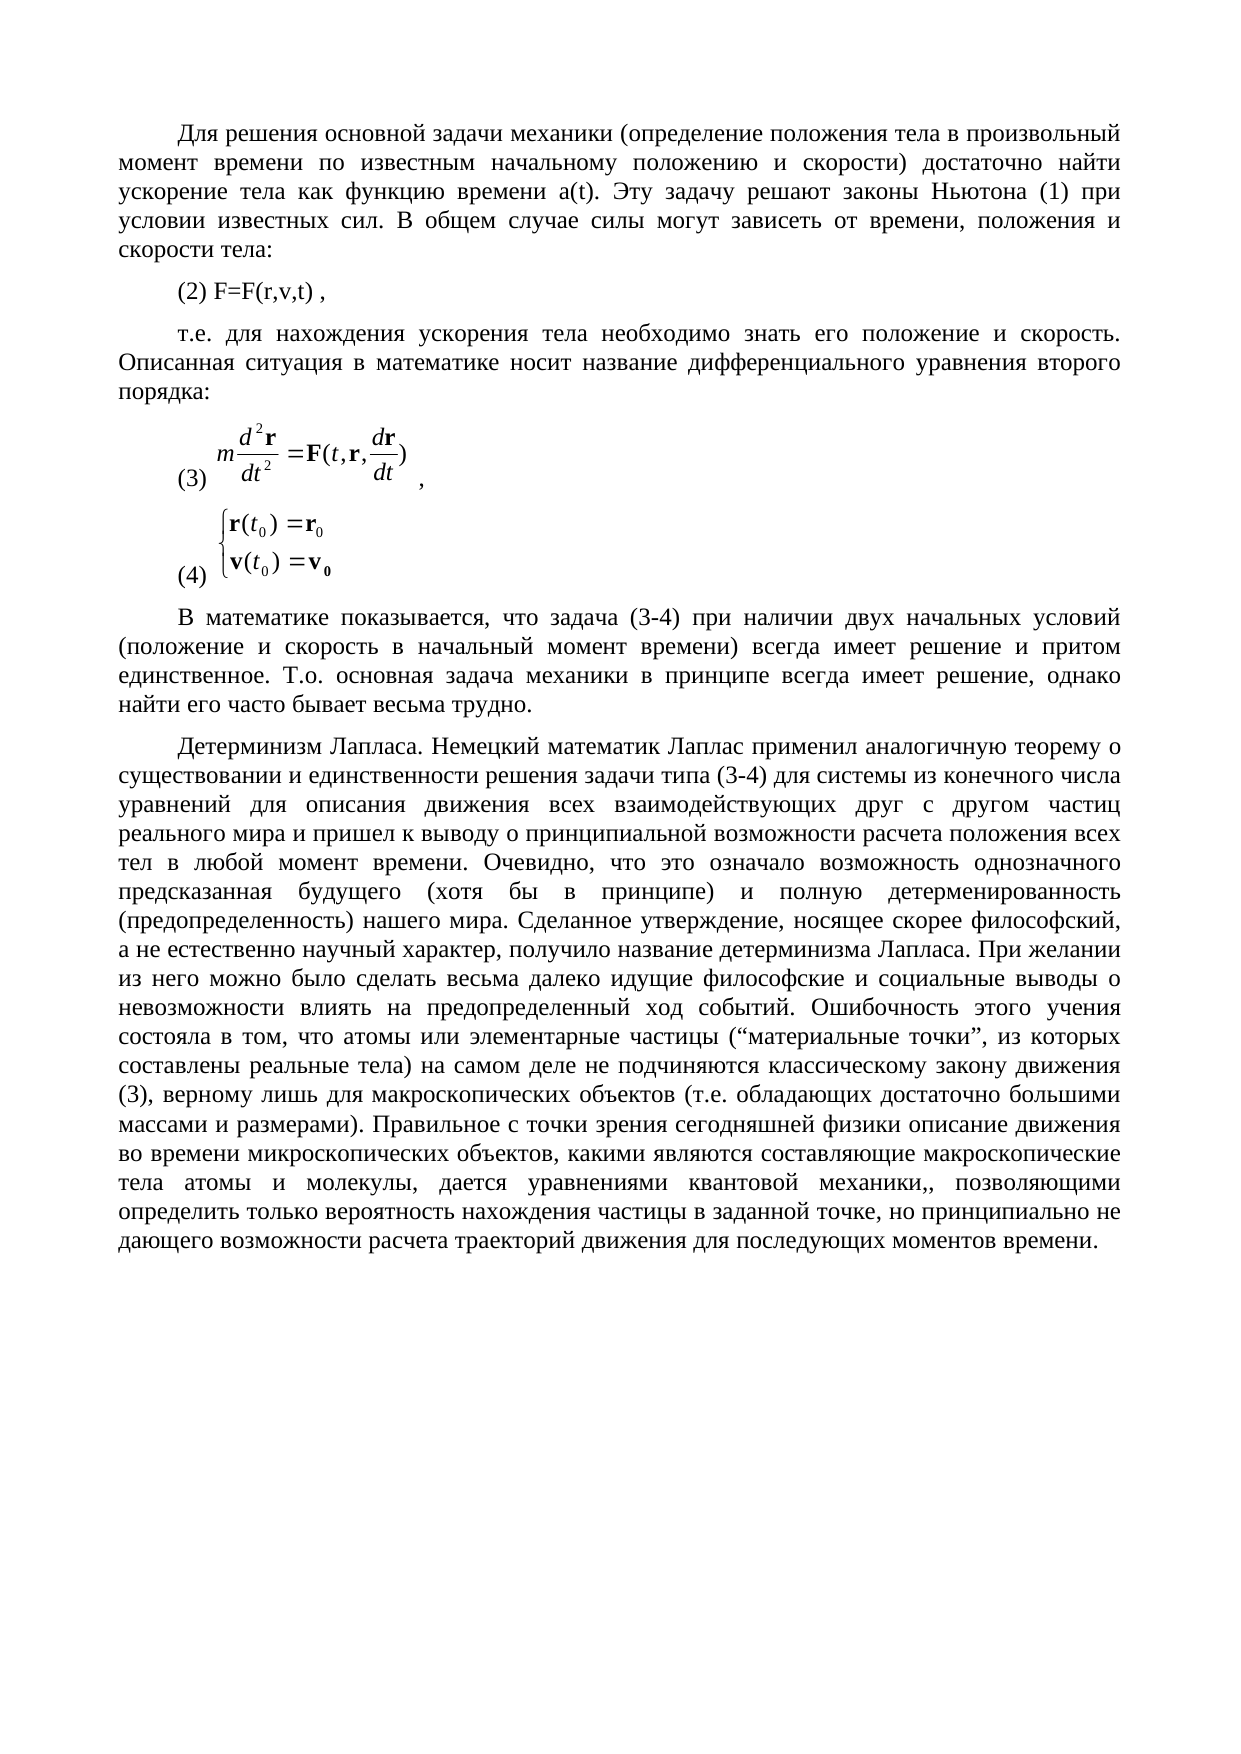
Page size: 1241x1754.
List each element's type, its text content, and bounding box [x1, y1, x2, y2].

text Детерминизм Лапласа. Немецкий математик Лаплас применил аналогичную теорему о существовании и единственности решения задачи типа (3-4) для системы из конечного числа уравнений для описания движения всех взаимодействующих друг с другом частиц реального мира и пришел к выводу о принципиальной возможности расчета положения всех тел в любой момент времени. Очевидно, что это означало возможность однозначного предсказанная будущего (хотя бы в принципе) и полную детерменированность (предопределенность) нашего мира. Сделанное утверждение, носящее скорее философский, а не естественно научный характер, получило название детерминизма Лапласа. При желании из него можно было сделать весьма далеко идущие философские и социальные выводы о невозможности влиять на предопределенный ход событий. Ошибочность этого учения состояла в том, что атомы или элементарные частицы (“материальные точки”, из которых составлены реальные тела) на самом деле не подчиняются классическому закону движения (3), верному лишь для макроскопических объектов (т.е. обладающих достаточно большими массами и размерами). Правильное с точки зрения сегодняшней физики описание движения во времени микроскопических объектов, какими являются составляющие макроскопические тела атомы и молекулы, дается уравнениями квантовой механики,, позволяющими определить только вероятность нахождения частицы в заданной точке, но принципиально не дающего возможности расчета траекторий движения для последующих моментов времени. [118, 731, 1122, 1254]
text (4) [118, 504, 1122, 589]
text (2) F=F(r,v,t) , [118, 276, 1122, 305]
text Для решения основной задачи механики (определение положения тела в произвольный момент времени по известным начальному положению и скорости) достаточно найти ускорение тела как функцию времени a(t). Эту задачу решают законы Ньютона (1) при условии известных сил. В общем случае силы могут зависеть от времени, положения и скорости тела: [118, 118, 1122, 263]
text В математике показывается, что задача (3-4) при наличии двух начальных условий (положение и скорость в начальный момент времени) всегда имеет решение и притом единственное. Т.о. основная задача механики в принципе всегда имеет решение, однако найти его часто бывает весьма трудно. [118, 602, 1122, 718]
text (3) , [118, 417, 1122, 492]
text т.е. для нахождения ускорения тела необходимо знать его положение и скорость. Описанная ситуация в математике носит название дифференциального уравнения второго порядка: [118, 317, 1122, 405]
